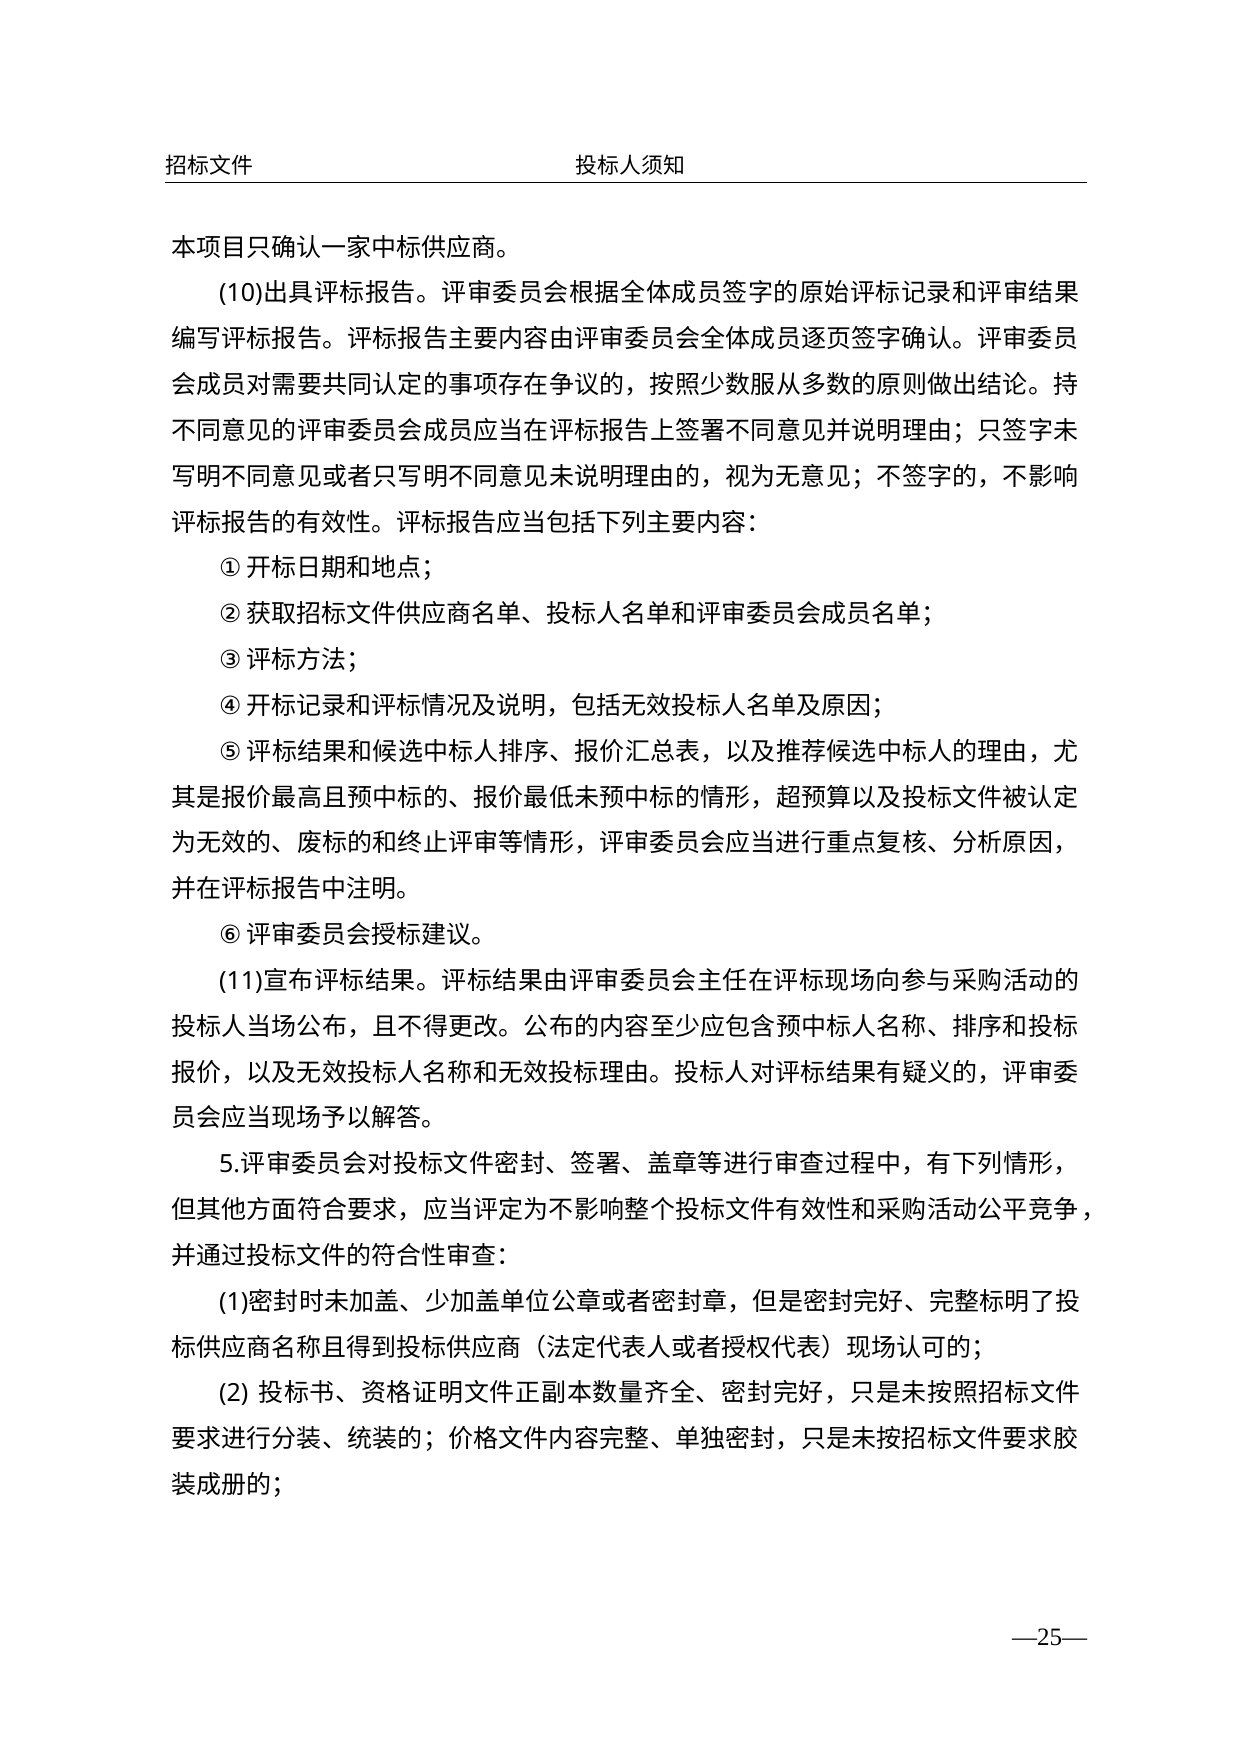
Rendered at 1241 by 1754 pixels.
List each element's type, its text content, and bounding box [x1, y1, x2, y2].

text ③评标方法； [171, 632, 1081, 678]
text ④开标记录和评标情况及说明，包括无效投标人名单及原因； [171, 678, 1081, 723]
text ①开标日期和地点； [171, 540, 1081, 586]
text (11)宣布评标结果。评标结果由评审委员会主任在评标现场向参与采购活动的投标人当场公布，且不得更改。公布的内容至少应包含预中标人名称、排序和投标报价，以及无效投标人名称和无效投标理由。投标人对评标结果有疑义的，评审委员会应当现场予以解答。 [171, 953, 1081, 1136]
text 5.评审委员会对投标文件密封、签署、盖章等进行审查过程中，有下列情形，但其他方面符合要求，应当评定为不影响整个投标文件有效性和采购活动公平竞争，并通过投标文件的符合性审查： [171, 1136, 1081, 1273]
text ②获取招标文件供应商名单、投标人名单和评审委员会成员名单； [171, 586, 1081, 632]
text (2) 投标书、资格证明文件正副本数量齐全、密封完好，只是未按照招标文件要求进行分装、统装的；价格文件内容完整、单独密封，只是未按招标文件要求胶装成册的； [171, 1365, 1081, 1503]
text ⑤评标结果和候选中标人排序、报价汇总表，以及推荐候选中标人的理由，尤其是报价最高且预中标的、报价最低未预中标的情形，超预算以及投标文件被认定为无效的、废标的和终止评审等情形，评审委员会应当进行重点复核、分析原因，并在评标报告中注明。 [171, 723, 1081, 907]
text ⑥评审委员会授标建议。 [171, 907, 1081, 953]
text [171, 219, 1081, 265]
text (1)密封时未加盖、少加盖单位公章或者密封章，但是密封完好、完整标明了投标供应商名称且得到投标供应商（法定代表人或者授权代表）现场认可的； [171, 1273, 1081, 1365]
text (10)出具评标报告。评审委员会根据全体成员签字的原始评标记录和评审结果编写评标报告。评标报告主要内容由评审委员会全体成员逐页签字确认。评审委员会成员对需要共同认定的事项存在争议的，按照少数服从多数的原则做出结论。持不同意见的评审委员会成员应当在评标报告上签署不同意见并说明理由；只签字未写明不同意见或者只写明不同意见未说明理由的，视为无意见；不签字的，不影响评标报告的有效性。评标报告应当包括下列主要内容： [171, 265, 1081, 540]
